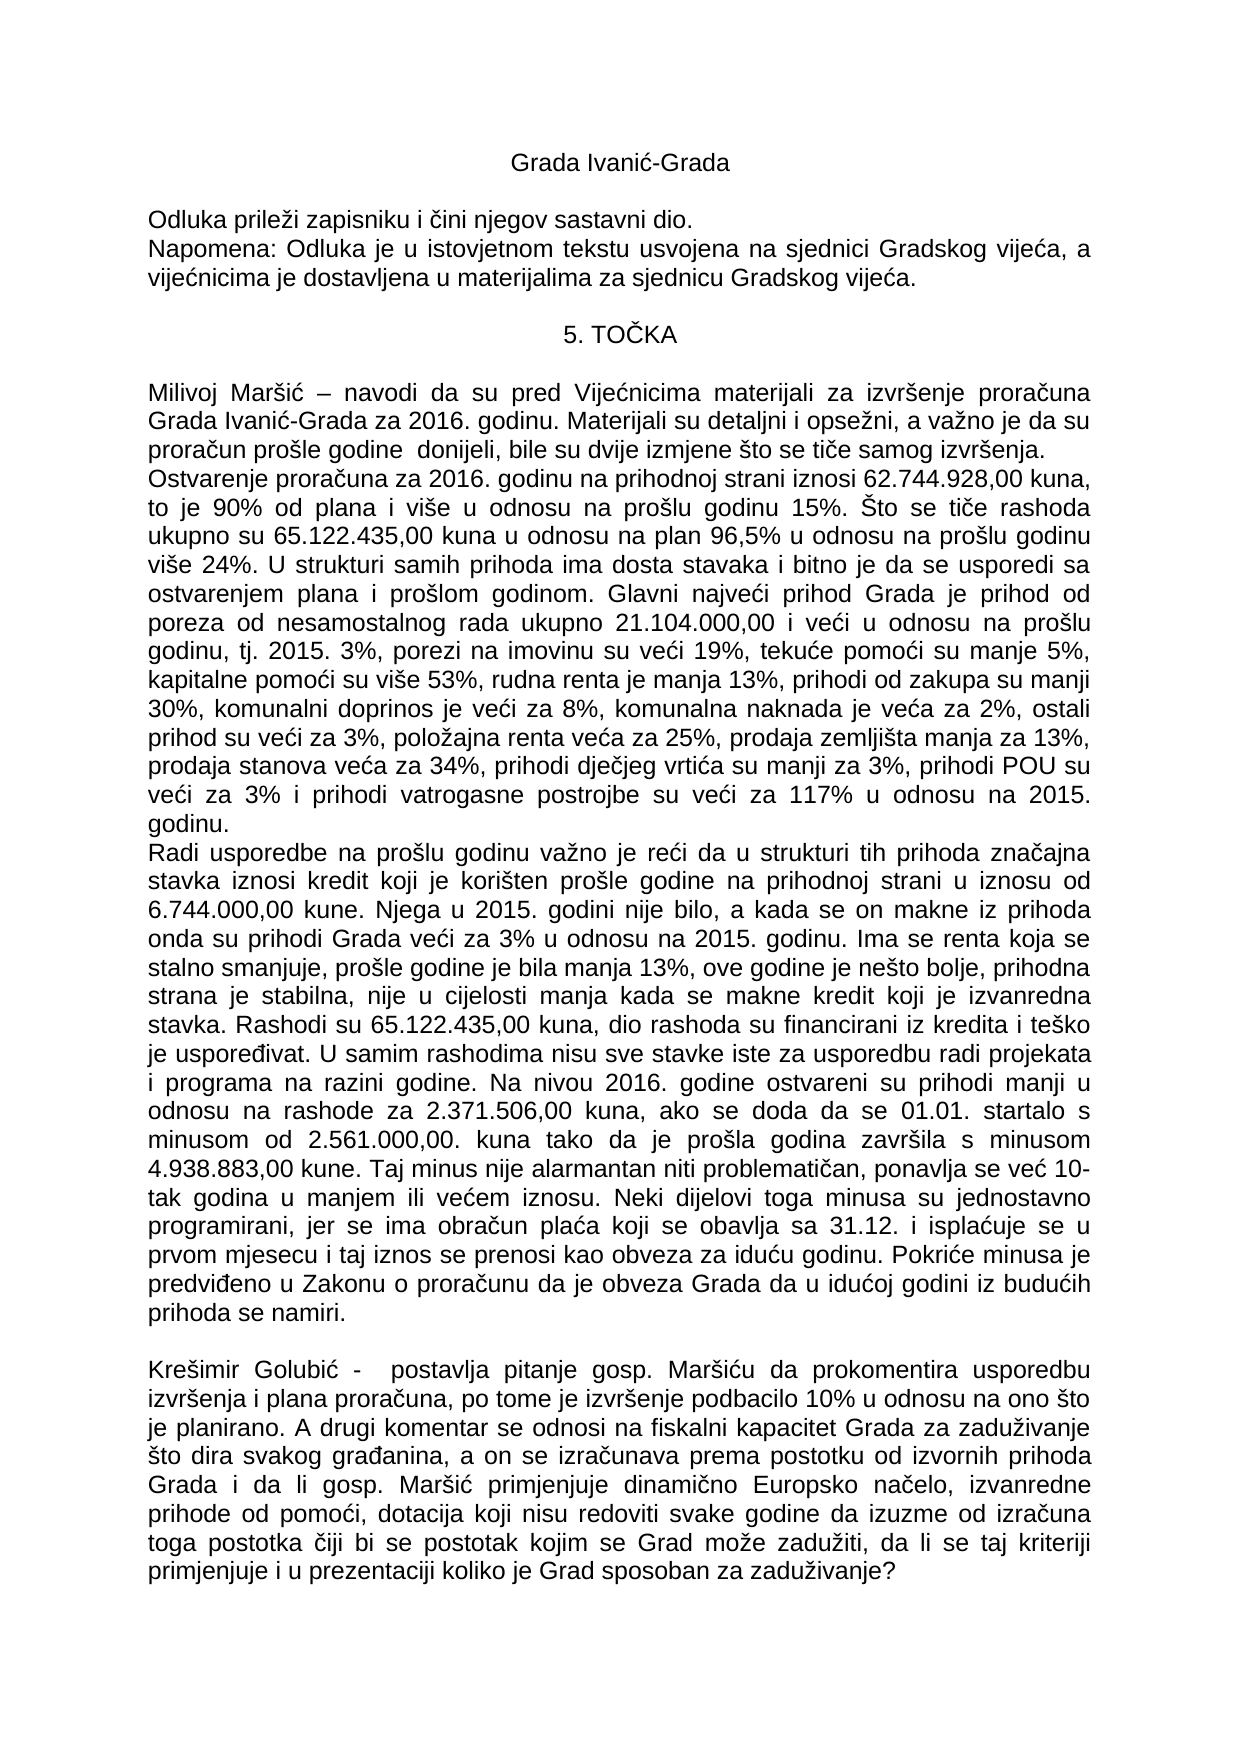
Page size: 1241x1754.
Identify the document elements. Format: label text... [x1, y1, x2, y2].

text 5. TOČKA [148, 320, 1093, 349]
text Odluka prileži zapisniku i čini njegov sastavni dio. [148, 205, 1093, 234]
text Milivoj Maršić – navodi da su pred Vijećnicima materijali za izvršenje proračuna Grada Ivanić-Grada za 2016. godinu. Materijali su detaljni i opsežni, a važno je da su proračun prošle godine donijeli, bile su dvije izmjene što se tiče samog izvršenja. [148, 378, 1093, 464]
text Krešimir Golubić - postavlja pitanje gosp. Maršiću da prokomentira usporedbu izvršenja i plana proračuna, po tome je izvršenje podbacilo 10% u odnosu na ono što je planirano. A drugi komentar se odnosi na fiskalni kapacitet Grada za zaduživanje što dira svakog građanina, a on se izračunava prema postotku od izvornih prihoda Grada i da li gosp. Maršić primjenjuje dinamično Europsko načelo, izvanredne prihode od pomoći, dotacija koji nisu redoviti svake godine da izuzme od izračuna toga postotka čiji bi se postotak kojim se Grad može zadužiti, da li se taj kriteriji primjenjuje i u prezentaciji koliko je Grad sposoban za zaduživanje? [148, 1355, 1093, 1585]
text Radi usporedbe na prošlu godinu važno je reći da u strukturi tih prihoda značajna stavka iznosi kredit koji je korišten prošle godine na prihodnoj strani u iznosu od 6.744.000,00 kune. Njega u 2015. godini nije bilo, a kada se on makne iz prihoda onda su prihodi Grada veći za 3% u odnosu na 2015. godinu. Ima se renta koja se stalno smanjuje, prošle godine je bila manja 13%, ove godine je nešto bolje, prihodna strana je stabilna, nije u cijelosti manja kada se makne kredit koji je izvanredna stavka. Rashodi su 65.122.435,00 kuna, dio rashoda su financirani iz kredita i teško je uspoređivat. U samim rashodima nisu sve stavke iste za usporedbu radi projekata i programa na razini godine. Na nivou 2016. godine ostvareni su prihodi manji u odnosu na rashode za 2.371.506,00 kuna, ako se doda da se 01.01. startalo s minusom od 2.561.000,00. kuna tako da je prošla godina završila s minusom 4.938.883,00 kune. Taj minus nije alarmantan niti problematičan, ponavlja se već 10-tak godina u manjem ili većem iznosu. Neki dijelovi toga minusa su jednostavno programirani, jer se ima obračun plaća koji se obavlja sa 31.12. i isplaćuje se u prvom mjesecu i taj iznos se prenosi kao obveza za iduću godinu. Pokriće minusa je predviđeno u Zakonu o proračunu da je obveza Grada da u idućoj godini iz budućih prihoda se namiri. [148, 838, 1093, 1326]
text Grada Ivanić-Grada [148, 148, 1093, 176]
text Ostvarenje proračuna za 2016. godinu na prihodnoj strani iznosi 62.744.928,00 kuna, to je 90% od plana i više u odnosu na prošlu godinu 15%. Što se tiče rashoda ukupno su 65.122.435,00 kuna u odnosu na plan 96,5% u odnosu na prošlu godinu više 24%. U strukturi samih prihoda ima dosta stavaka i bitno je da se usporedi sa ostvarenjem plana i prošlom godinom. Glavni najveći prihod Grada je prihod od poreza od nesamostalnog rada ukupno 21.104.000,00 i veći u odnosu na prošlu godinu, tj. 2015. 3%, porezi na imovinu su veći 19%, tekuće pomoći su manje 5%, kapitalne pomoći su više 53%, rudna renta je manja 13%, prihodi od zakupa su manji 30%, komunalni doprinos je veći za 8%, komunalna naknada je veća za 2%, ostali prihod su veći za 3%, položajna renta veća za 25%, prodaja zemljišta manja za 13%, prodaja stanova veća za 34%, prihodi dječjeg vrtića su manji za 3%, prihodi POU su veći za 3% i prihodi vatrogasne postrojbe su veći za 117% u odnosu na 2015. godinu. [148, 464, 1093, 838]
text Napomena: Odluka je u istovjetnom tekstu usvojena na sjednici Gradskog vijeća, a vijećnicima je dostavljena u materijalima za sjednicu Gradskog vijeća. [148, 234, 1093, 291]
